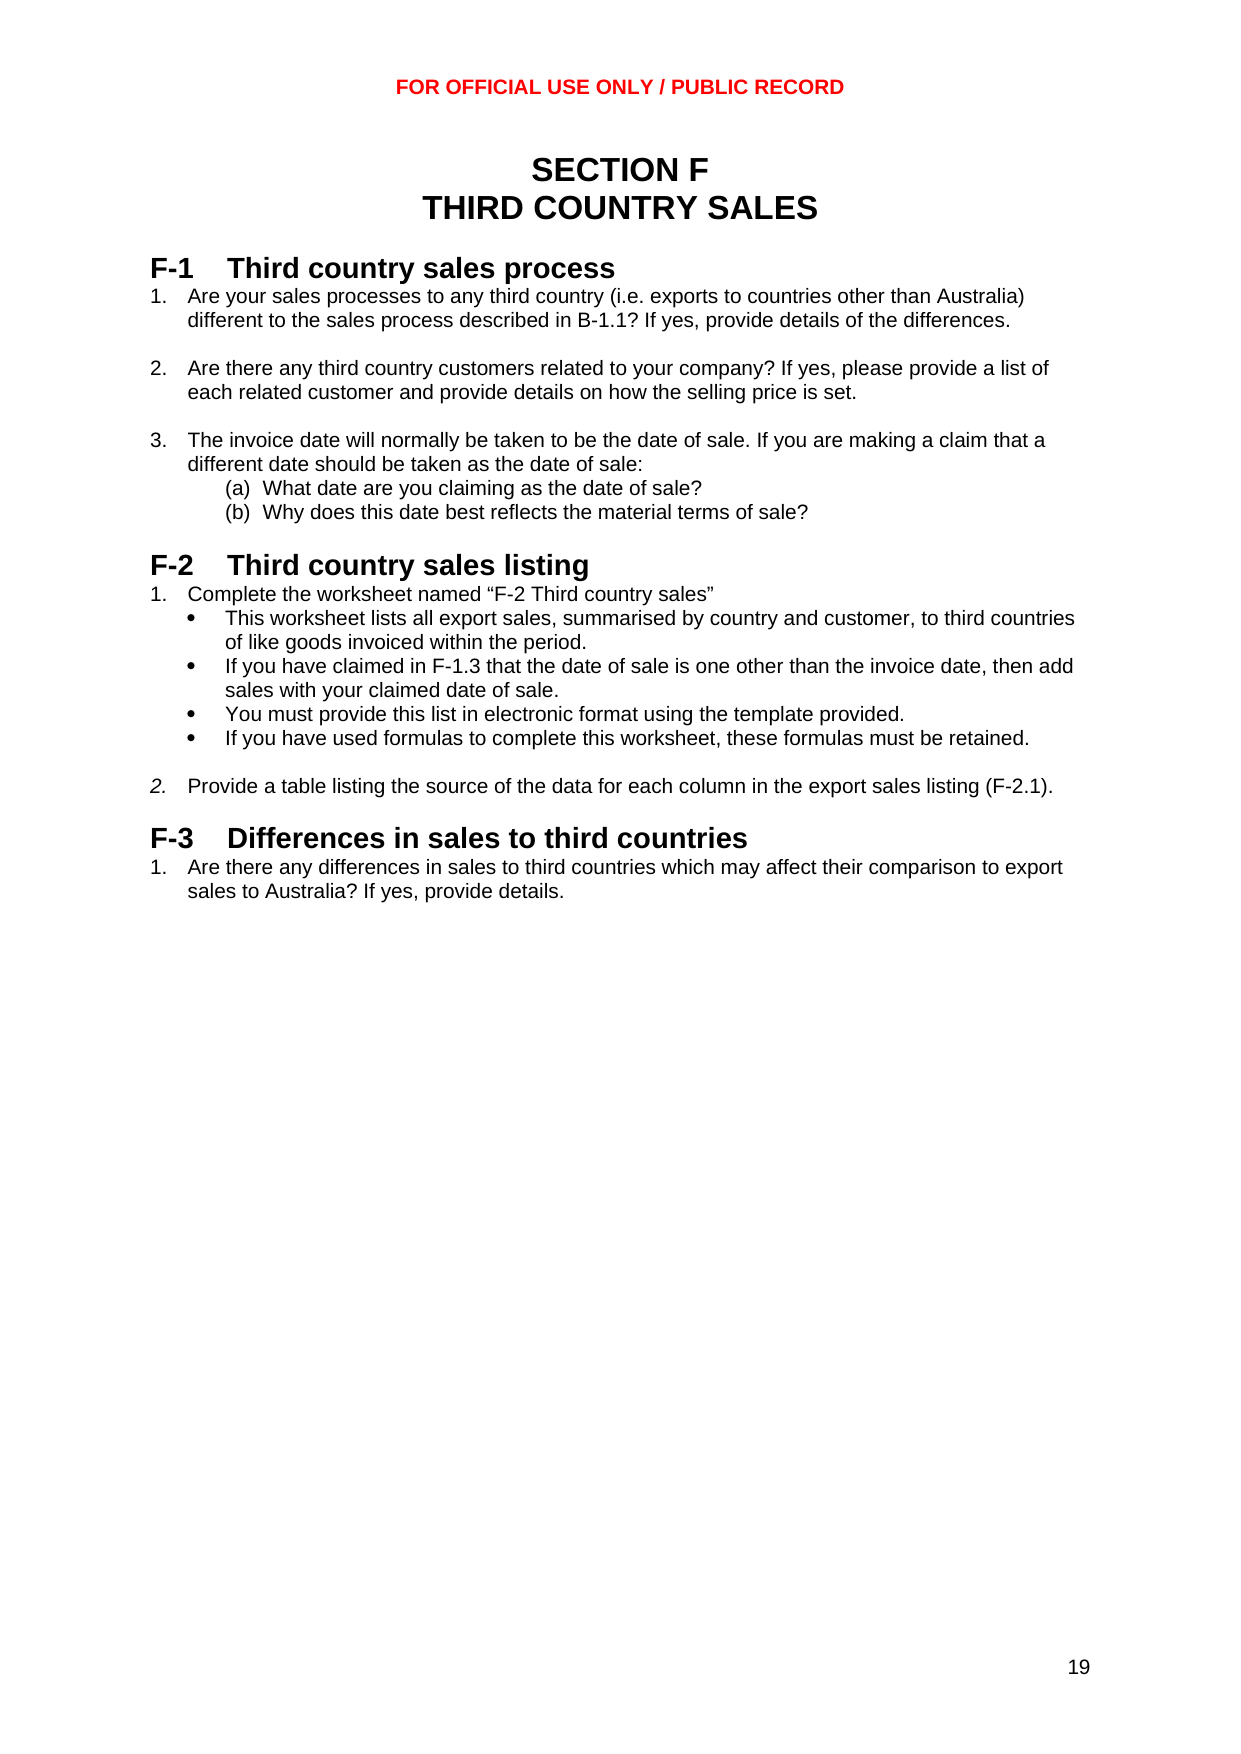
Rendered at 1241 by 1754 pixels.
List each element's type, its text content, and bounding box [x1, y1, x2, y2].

list If you have claimed in F-1.3 that the date of sale is one other than the invoice date, then add sales with your claimed date of sale. [187, 653, 1090, 701]
list Are your sales processes to any third country (i.e. exports to countries other than Australia) different to the sales process described in B-1.1? If yes, provide details of the differences. [150, 284, 1090, 332]
list This worksheet lists all export sales, summarised by country and customer, to third countries of like goods invoiced within the period. [187, 605, 1090, 653]
list Are there any differences in sales to third countries which may affect their comparison to export sales to Australia? If yes, provide details. [150, 855, 1090, 903]
list What date are you claiming as the date of sale? [225, 476, 1090, 500]
list Are there any third country customers related to your company? If yes, please provide a list of each related customer and provide details on how the selling price is set. [150, 356, 1090, 404]
list The invoice date will normally be taken to be the date of sale. If you are making a claim that a different date should be taken as the date of sale: [150, 428, 1090, 476]
subtitle Section F Third country sales [150, 150, 1090, 227]
subtitle F-2 Third country sales listing [150, 548, 1090, 581]
list You must provide this list in electronic format using the template provided. [187, 701, 1090, 726]
list If you have used formulas to complete this worksheet, these formulas must be retained. [187, 726, 1090, 749]
subtitle F-3 Differences in sales to third countries [150, 821, 1090, 855]
list Provide a table listing the source of the data for each column in the export sales listing (F-2.1). [150, 773, 1090, 797]
list Complete the worksheet named “F-2 Third country sales” [150, 581, 1090, 605]
subtitle F-1 Third country sales process [150, 251, 1090, 284]
list Why does this date best reflects the material terms of sale? [225, 500, 1090, 524]
